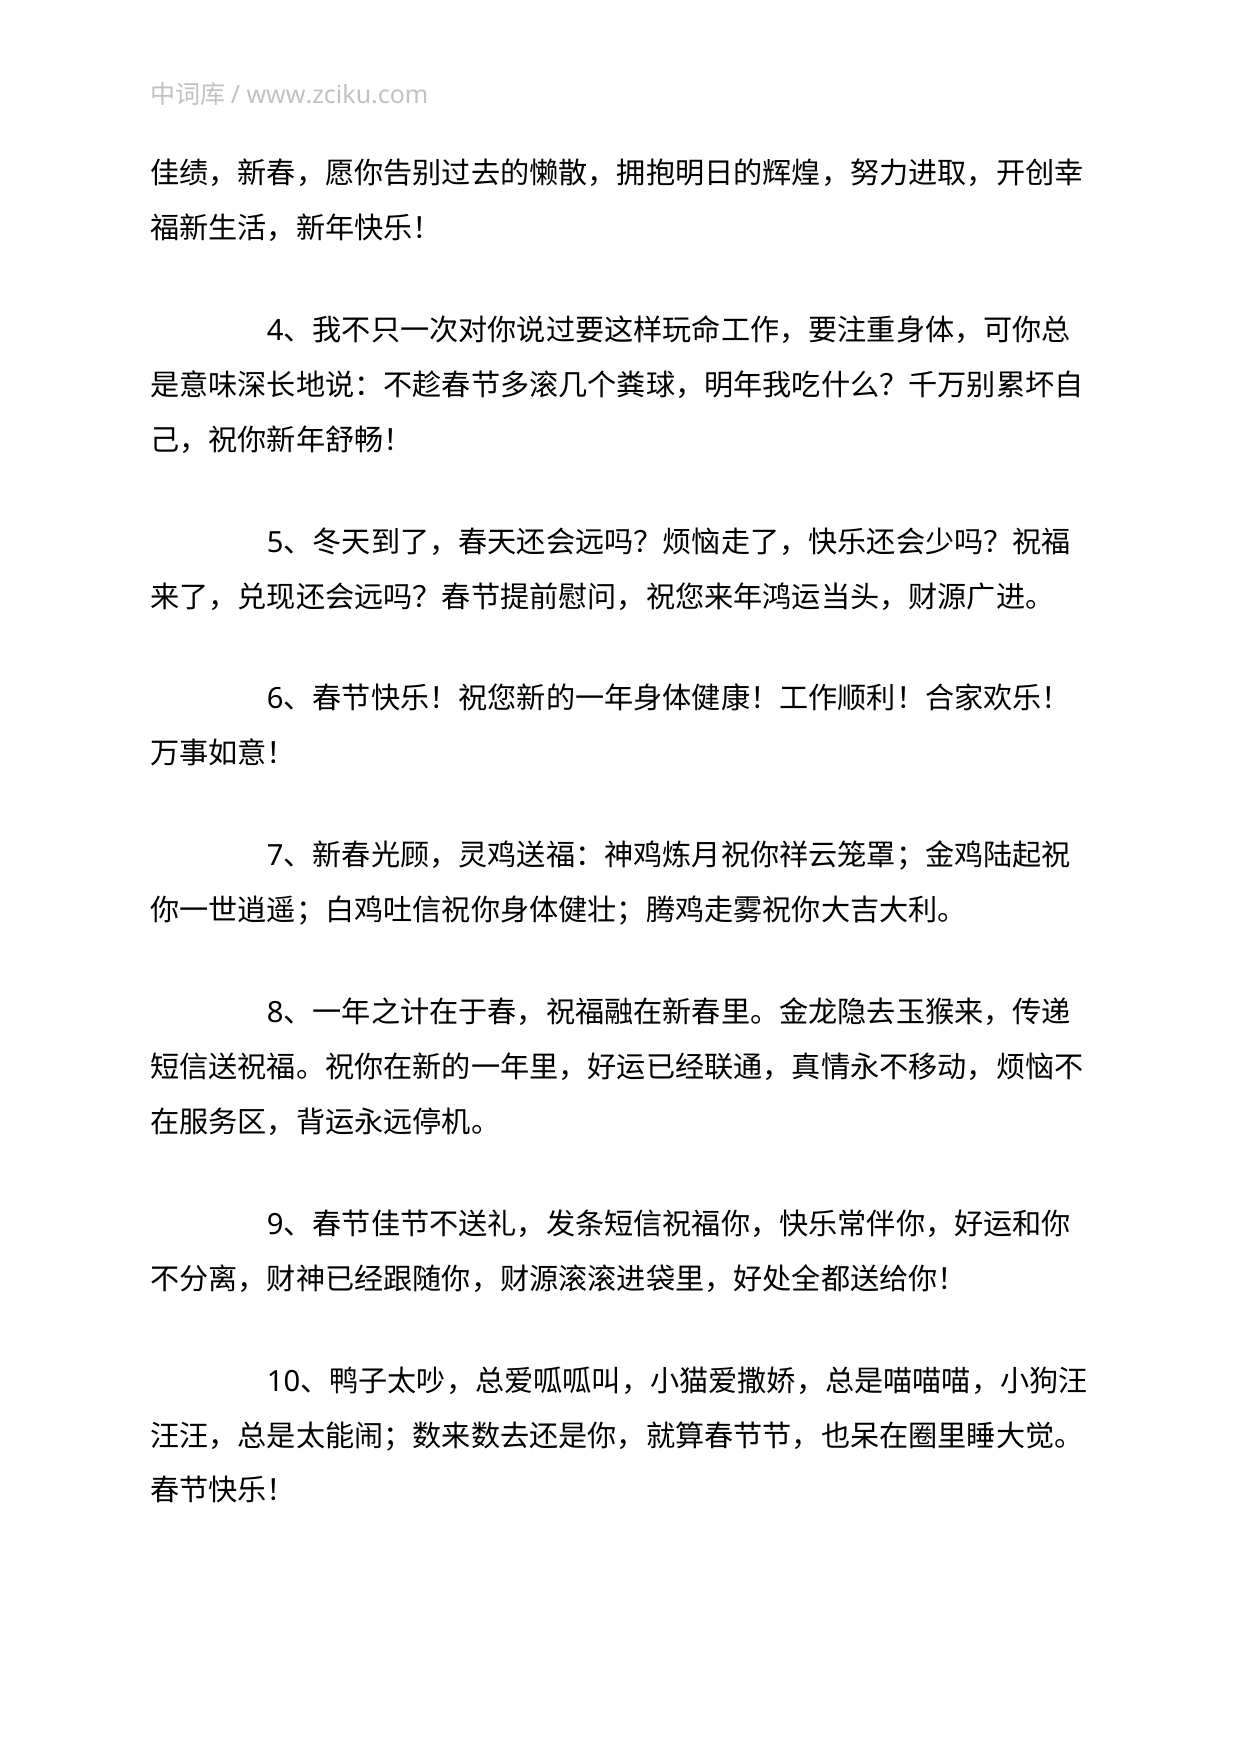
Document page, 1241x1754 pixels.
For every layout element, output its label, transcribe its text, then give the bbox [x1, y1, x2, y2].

text 8、一年之计在于春，祝福融在新春里。金龙隐去玉猴来，传递短信送祝福。祝你在新的一年里，好运已经联通，真情永不移动，烦恼不在服务区，背运永远停机。 [150, 989, 1090, 1141]
text 9、春节佳节不送礼，发条短信祝福你，快乐常伴你，好运和你不分离，财神已经跟随你，财源滚滚进袋里，好处全都送给你！ [150, 1200, 1090, 1298]
text 4、我不只一次对你说过要这样玩命工作，要注重身体，可你总是意味深长地说：不趁春节多滚几个粪球，明年我吃什么？千万别累坏自己，祝你新年舒畅！ [150, 307, 1090, 459]
text 5、冬天到了，春天还会远吗？烦恼走了，快乐还会少吗？祝福来了，兑现还会远吗？春节提前慰问，祝您来年鸿运当头，财源广进。 [150, 518, 1090, 616]
text 7、新春光顾，灵鸡送福：神鸡炼月祝你祥云笼罩；金鸡陆起祝你一世逍遥；白鸡吐信祝你身体健壮；腾鸡走雾祝你大吉大利。 [150, 832, 1090, 929]
text 6、春节快乐！祝您新的一年身体健康！工作顺利！合家欢乐！万事如意！ [150, 675, 1090, 772]
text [150, 150, 1090, 247]
text 10、鸭子太吵，总爱呱呱叫，小猫爱撒娇，总是喵喵喵，小狗汪汪汪，总是太能闹；数来数去还是你，就算春节节，也呆在圈里睡大觉。春节快乐！ [150, 1357, 1090, 1509]
